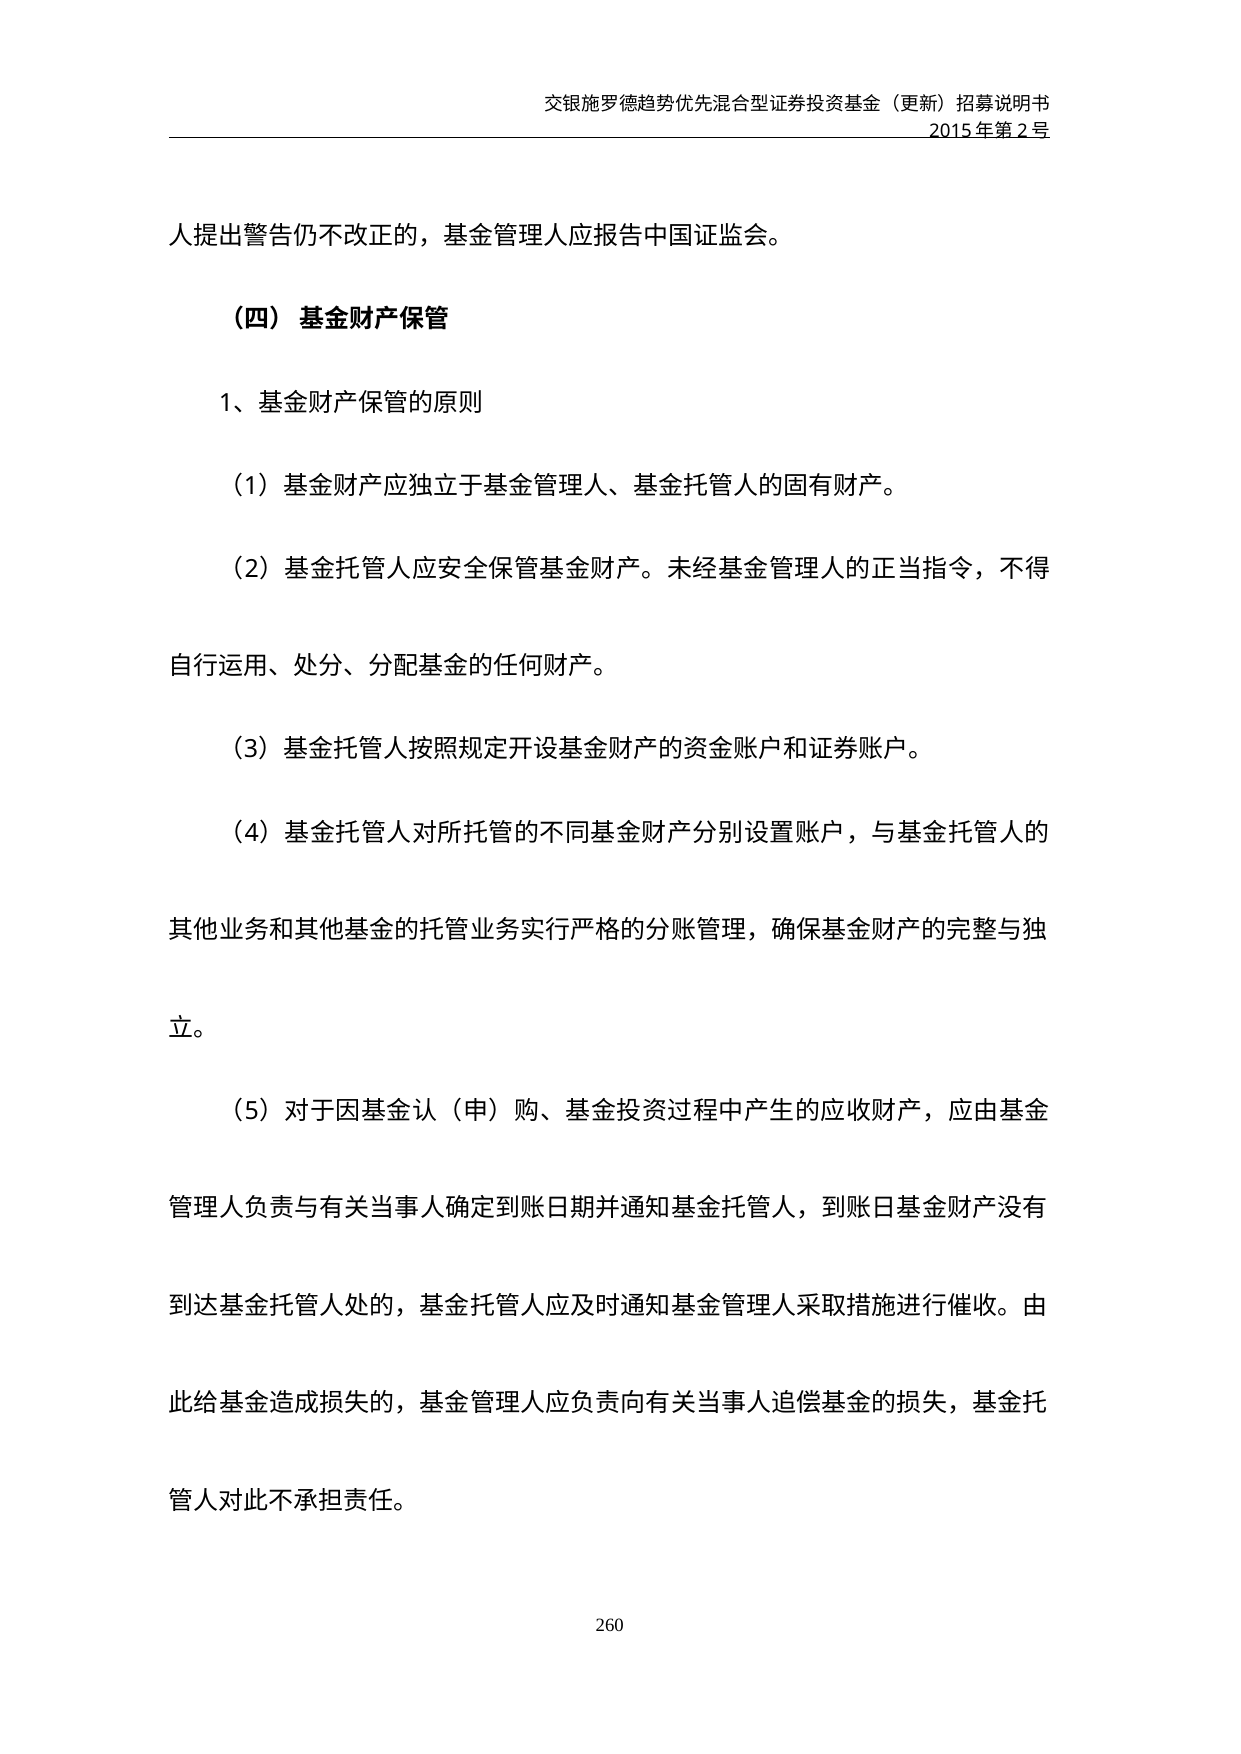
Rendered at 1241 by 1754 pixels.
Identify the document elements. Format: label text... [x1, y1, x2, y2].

text （5）对于因基金认（申）购、基金投资过程中产生的应收财产，应由基金管理人负责与有关当事人确定到账日期并通知基金托管人，到账日基金财产没有到达基金托管人处的，基金托管人应及时通知基金管理人采取措施进行催收。由此给基金造成损失的，基金管理人应负责向有关当事人追偿基金的损失，基金托管人对此不承担责任。 [169, 1076, 1050, 1531]
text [169, 201, 1050, 266]
text （2）基金托管人应安全保管基金财产。未经基金管理人的正当指令，不得自行运用、处分、分配基金的任何财产。 [169, 534, 1050, 696]
text （1）基金财产应独立于基金管理人、基金托管人的固有财产。 [169, 451, 1050, 516]
text 1、基金财产保管的原则 [169, 368, 1050, 433]
text （3）基金托管人按照规定开设基金财产的资金账户和证券账户。 [169, 714, 1050, 779]
text （四） 基金财产保管 [169, 284, 1050, 349]
text （4）基金托管人对所托管的不同基金财产分别设置账户，与基金托管人的其他业务和其他基金的托管业务实行严格的分账管理，确保基金财产的完整与独立。 [169, 798, 1050, 1058]
